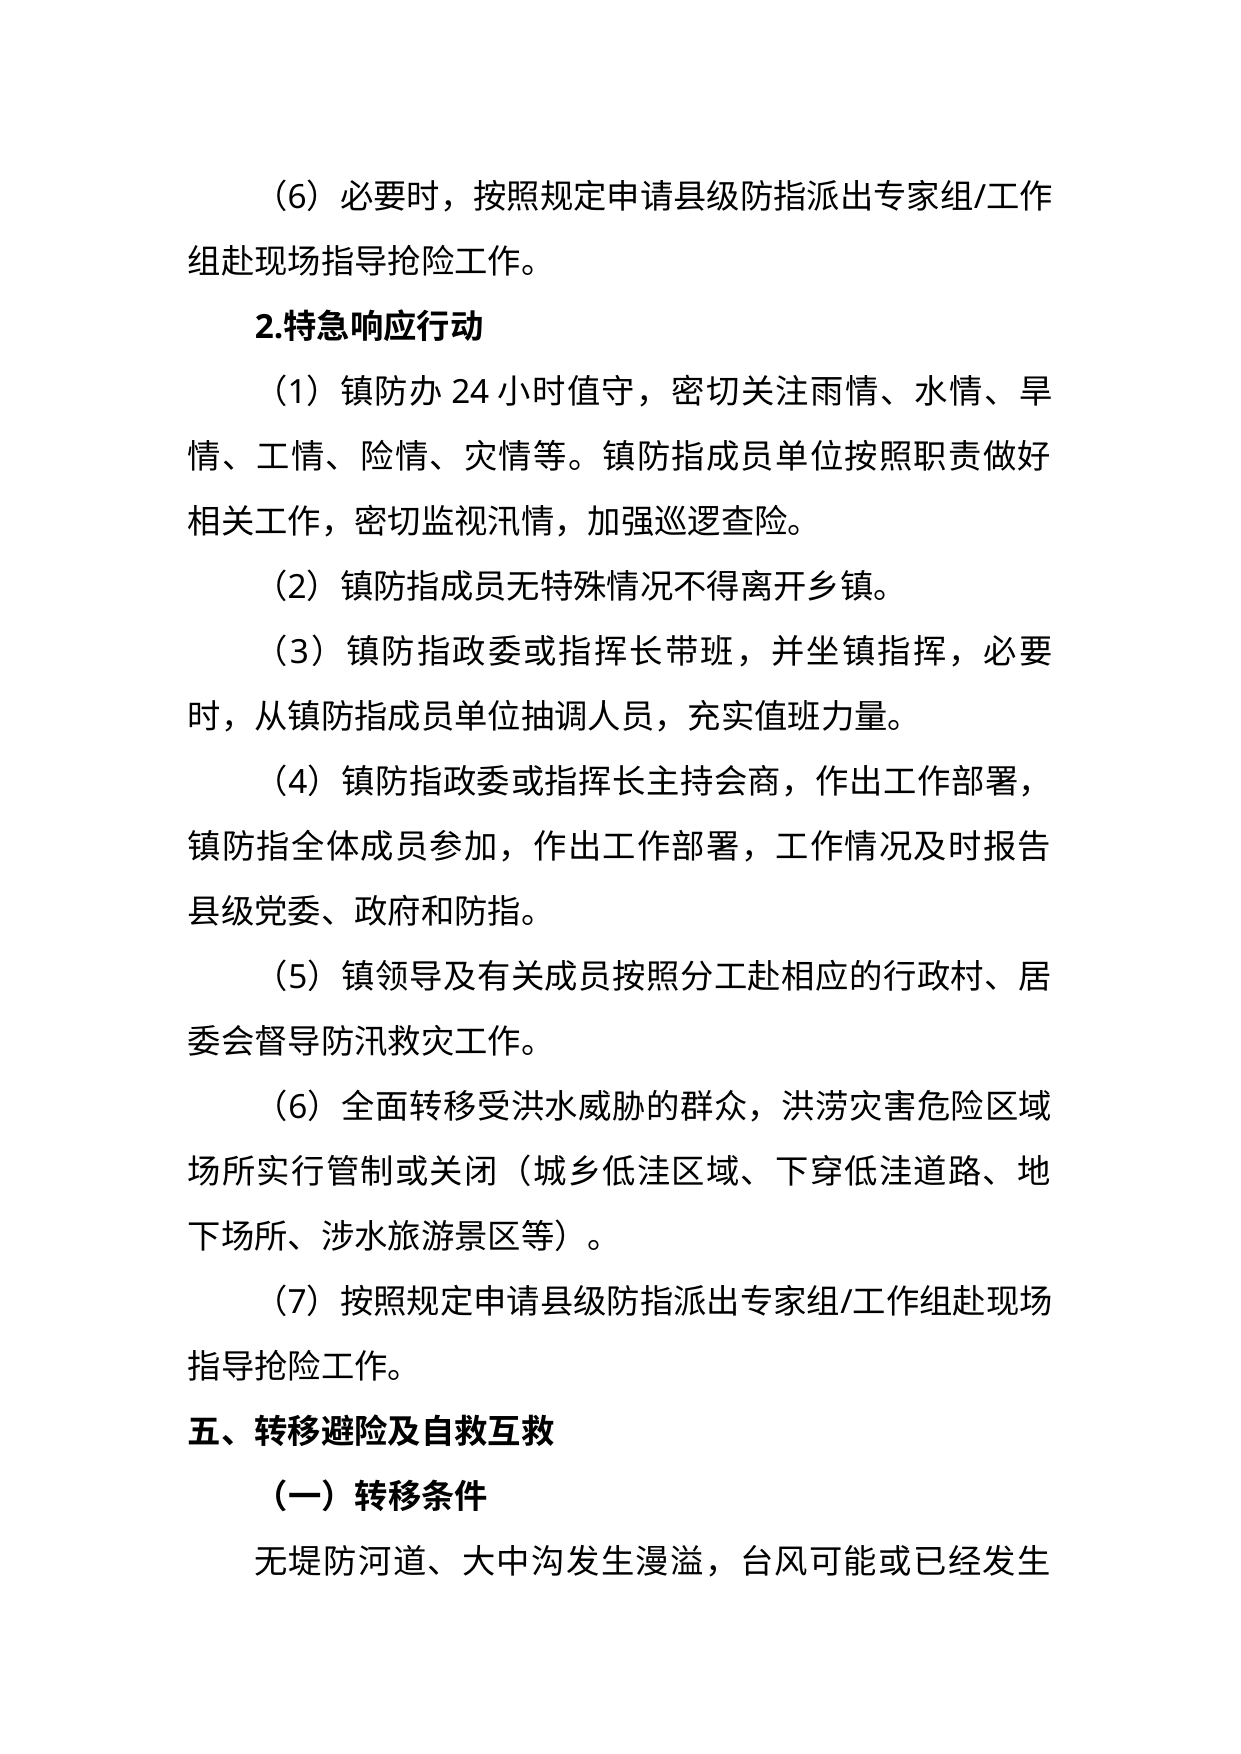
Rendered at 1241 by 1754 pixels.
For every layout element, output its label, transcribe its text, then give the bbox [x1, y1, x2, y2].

list （一）转移条件 [187, 1462, 1053, 1527]
list （3）镇防指政委或指挥长带班，并坐镇指挥，必要时，从镇防指成员单位抽调人员，充实值班力量。 [187, 617, 1053, 747]
list 2.特急响应行动 [187, 292, 1053, 357]
list （4）镇防指政委或指挥长主持会商，作出工作部署，镇防指全体成员参加，作出工作部署，工作情况及时报告县级党委、政府和防指。 [187, 747, 1053, 942]
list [187, 1527, 1053, 1592]
list 镇防办24小时值守，密切关注雨情、水情、旱情、工情、险情、灾情等。镇防指成员单位按照职责做好相关工作，密切监视汛情，加强巡逻查险。 [187, 357, 1053, 552]
list （6）全面转移受洪水威胁的群众，洪涝灾害危险区域场所实行管制或关闭（城乡低洼区域、下穿低洼道路、地下场所、涉水旅游景区等）。 [187, 1072, 1053, 1267]
list 镇防指成员无特殊情况不得离开乡镇。 [187, 552, 1053, 617]
list 五、转移避险及自救互救 [187, 1397, 1053, 1462]
list （7）按照规定申请县级防指派出专家组/工作组赴现场指导抢险工作。 [187, 1267, 1053, 1397]
list 必要时，按照规定申请县级防指派出专家组/工作组赴现场指导抢险工作。 [187, 162, 1053, 292]
list （5）镇领导及有关成员按照分工赴相应的行政村、居委会督导防汛救灾工作。 [187, 942, 1053, 1072]
